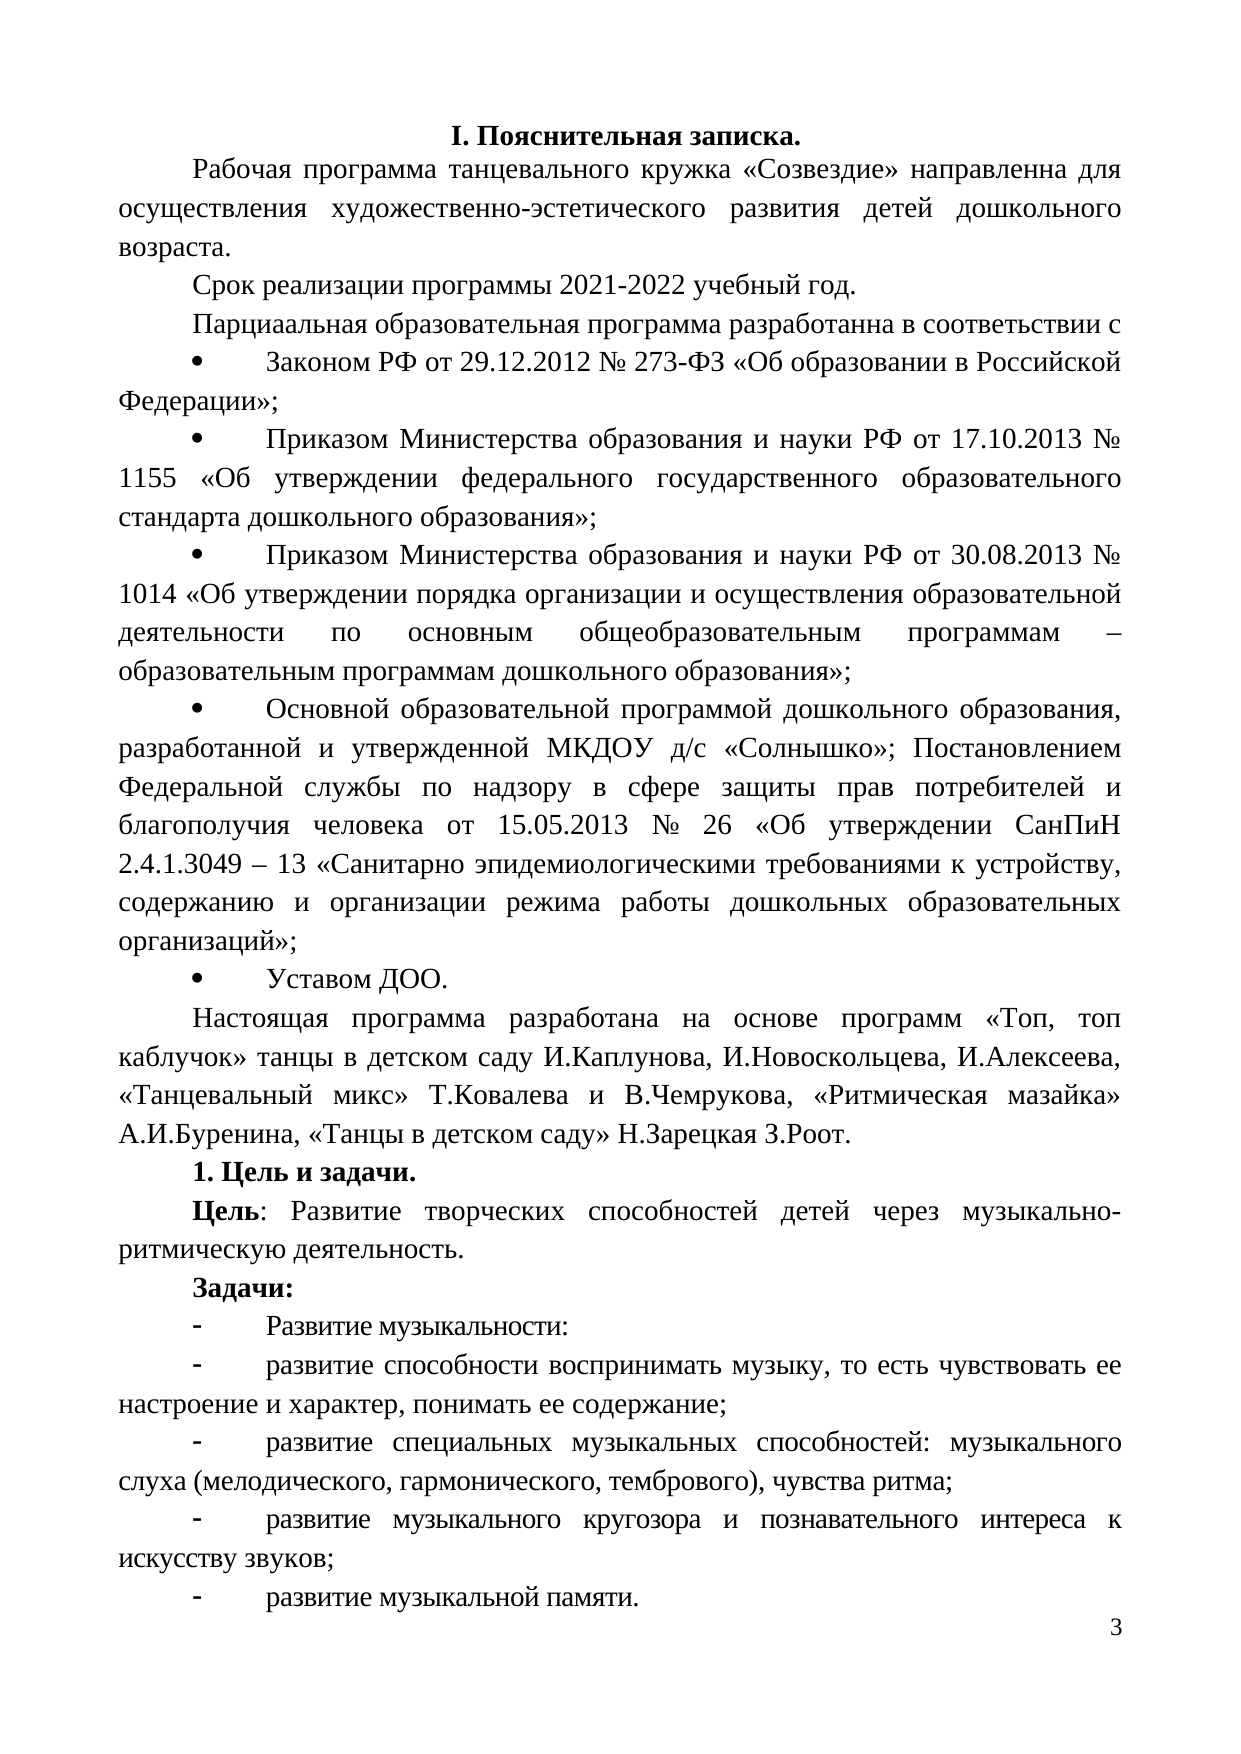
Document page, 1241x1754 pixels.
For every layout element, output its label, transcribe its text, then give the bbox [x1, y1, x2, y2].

text I. Пояснительная записка. [130, 118, 1122, 152]
list Уставом ДОО. [118, 961, 1122, 995]
text Срок реализации программы 2021-2022 учебный год. [118, 267, 1122, 301]
list развитие музыкальной памяти. [118, 1579, 1122, 1612]
list Развитие музыкальности: [118, 1308, 1122, 1342]
list Законом РФ от 29.12.2012 № 273-ФЗ «Об образовании в Российской Федерации»; [118, 344, 1122, 417]
text Цель: Развитие творческих способностей детей через музыкально-ритмическую деятельность. [118, 1193, 1122, 1265]
text Настоящая программа разработана на основе программ «Топ, топ каблучок» танцы в детском саду И.Каплунова, И.Новоскольцева, И.Алексеева, «Танцевальный микс» Т.Ковалева и В.Чемрукова, «Ритмическая мазайка» А.И.Буренина, «Танцы в детском саду» Н.Зарецкая З.Роот. [118, 1000, 1122, 1149]
list развитие способности воспринимать музыку, то есть чувствовать ее настроение и характер, понимать ее содержание; [118, 1347, 1122, 1419]
list развитие музыкального кругозора и познавательного интереса к искусству звуков; [118, 1501, 1122, 1574]
text Задачи: [118, 1270, 1122, 1303]
text Рабочая программа танцевального кружка «Созвездие» направленна для осуществления художественно-эстетического развития детей дошкольного возраста. [118, 152, 1122, 262]
list Приказом Министерства образования и науки РФ от 30.08.2013 № 1014 «Об утверждении порядка организации и осуществления образовательной деятельности по основным общеобразовательным программам – образовательным программам дошкольного образования»; [118, 537, 1122, 687]
text 1. Цель и задачи. [118, 1154, 1122, 1188]
list Приказом Министерства образования и науки РФ от 17.10.2013 № 1155 «Об утверждении федерального государственного образовательного стандарта дошкольного образования»; [118, 422, 1122, 532]
list развитие специальных музыкальных способностей: музыкального слуха (мелодического, гармонического, тембрового), чувства ритма; [118, 1424, 1122, 1496]
text Парциаальная образовательная программа разработанна в соответьствии с [118, 306, 1122, 339]
list Основной образовательной программой дошкольного образования, разработанной и утвержденной МКДОУ д/с «Солнышко»; Постановлением Федеральной службы по надзору в сфере защиты прав потребителей и благополучия человека от 15.05.2013 № 26 «Об утверждении СанПиН 2.4.1.3049 – 13 «Санитарно эпидемиологическими требованиями к устройству, содержанию и организации режима работы дошкольных образовательных организаций»; [118, 692, 1122, 956]
